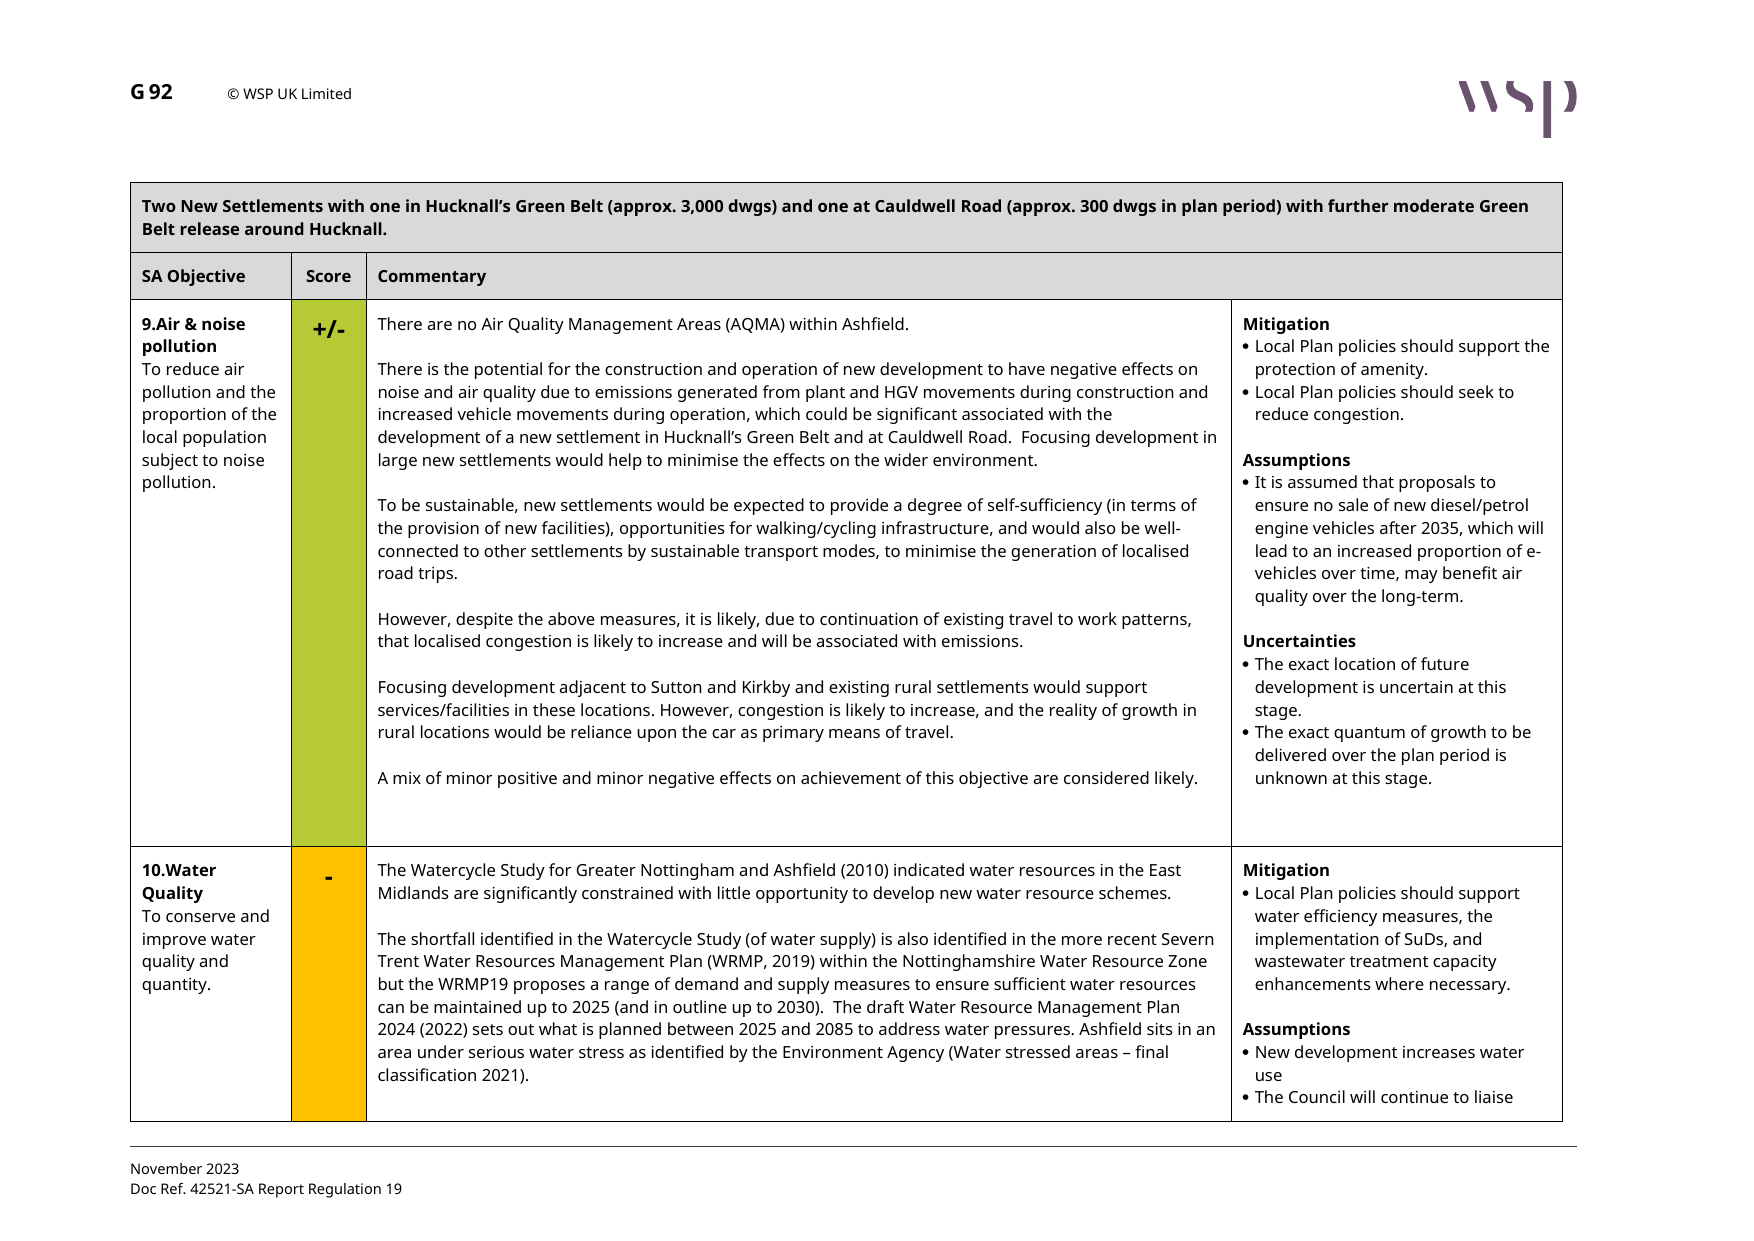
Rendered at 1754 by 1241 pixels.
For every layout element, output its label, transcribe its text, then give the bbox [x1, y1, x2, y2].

table_cell Commentary [367, 253, 1562, 299]
table_cell 9.Air & noise pollution To reduce air pollution and the proportion of the local population subject to noise pollution. [131, 300, 291, 846]
table_cell - [292, 847, 366, 1121]
table_cell SA Objective [131, 253, 291, 299]
table_cell There are no Air Quality Management Areas (AQMA) within Ashfield. There is the potential for the construction and operation of new development to have negative effects on noise and air quality due to emissions generated from plant and HGV movements during construction and increased vehicle movements during operation, which could be significant associated with the development of a new settlement in Hucknall’s Green Belt and at Cauldwell Road. Focusing development in large new settlements would help to minimise the effects on the wider environment. To be sustainable, new settlements would be expected to provide a degree of self-sufficiency (in terms of the provision of new facilities), opportunities for walking/cycling infrastructure, and would also be well-connected to other settlements by sustainable transport modes, to minimise the generation of localised road trips. However, despite the above measures, it is likely, due to continuation of existing travel to work patterns, that localised congestion is likely to increase and will be associated with emissions. Focusing development adjacent to Sutton and Kirkby and existing rural settlements would support services/facilities in these locations. However, congestion is likely to increase, and the reality of growth in rural locations would be reliance upon the car as primary means of travel. A mix of minor positive and minor negative effects on achievement of this objective are considered likely. [367, 300, 1231, 846]
table_cell +/- [292, 300, 366, 846]
table_cell Score [292, 253, 366, 299]
table_cell 10.Water Quality To conserve and improve water quality and quantity. [131, 847, 291, 1121]
table_header Two New Settlements with one in Hucknall’s Green Belt (approx. 3,000 dwgs) and one at Cauldwell Road (approx. 300 dwgs in plan period) with further moderate Green Belt release around Hucknall. [131, 183, 1562, 252]
table_cell Mitigation Local Plan policies should support the protection of amenity. Local Plan policies should seek to reduce congestion. Assumptions It is assumed that proposals to ensure no sale of new diesel/petrol engine vehicles after 2035, which will lead to an increased proportion of e-vehicles over time, may benefit air quality over the long-term. Uncertainties The exact location of future development is uncertain at this stage. The exact quantum of growth to be delivered over the plan period is unknown at this stage. [1232, 300, 1562, 846]
